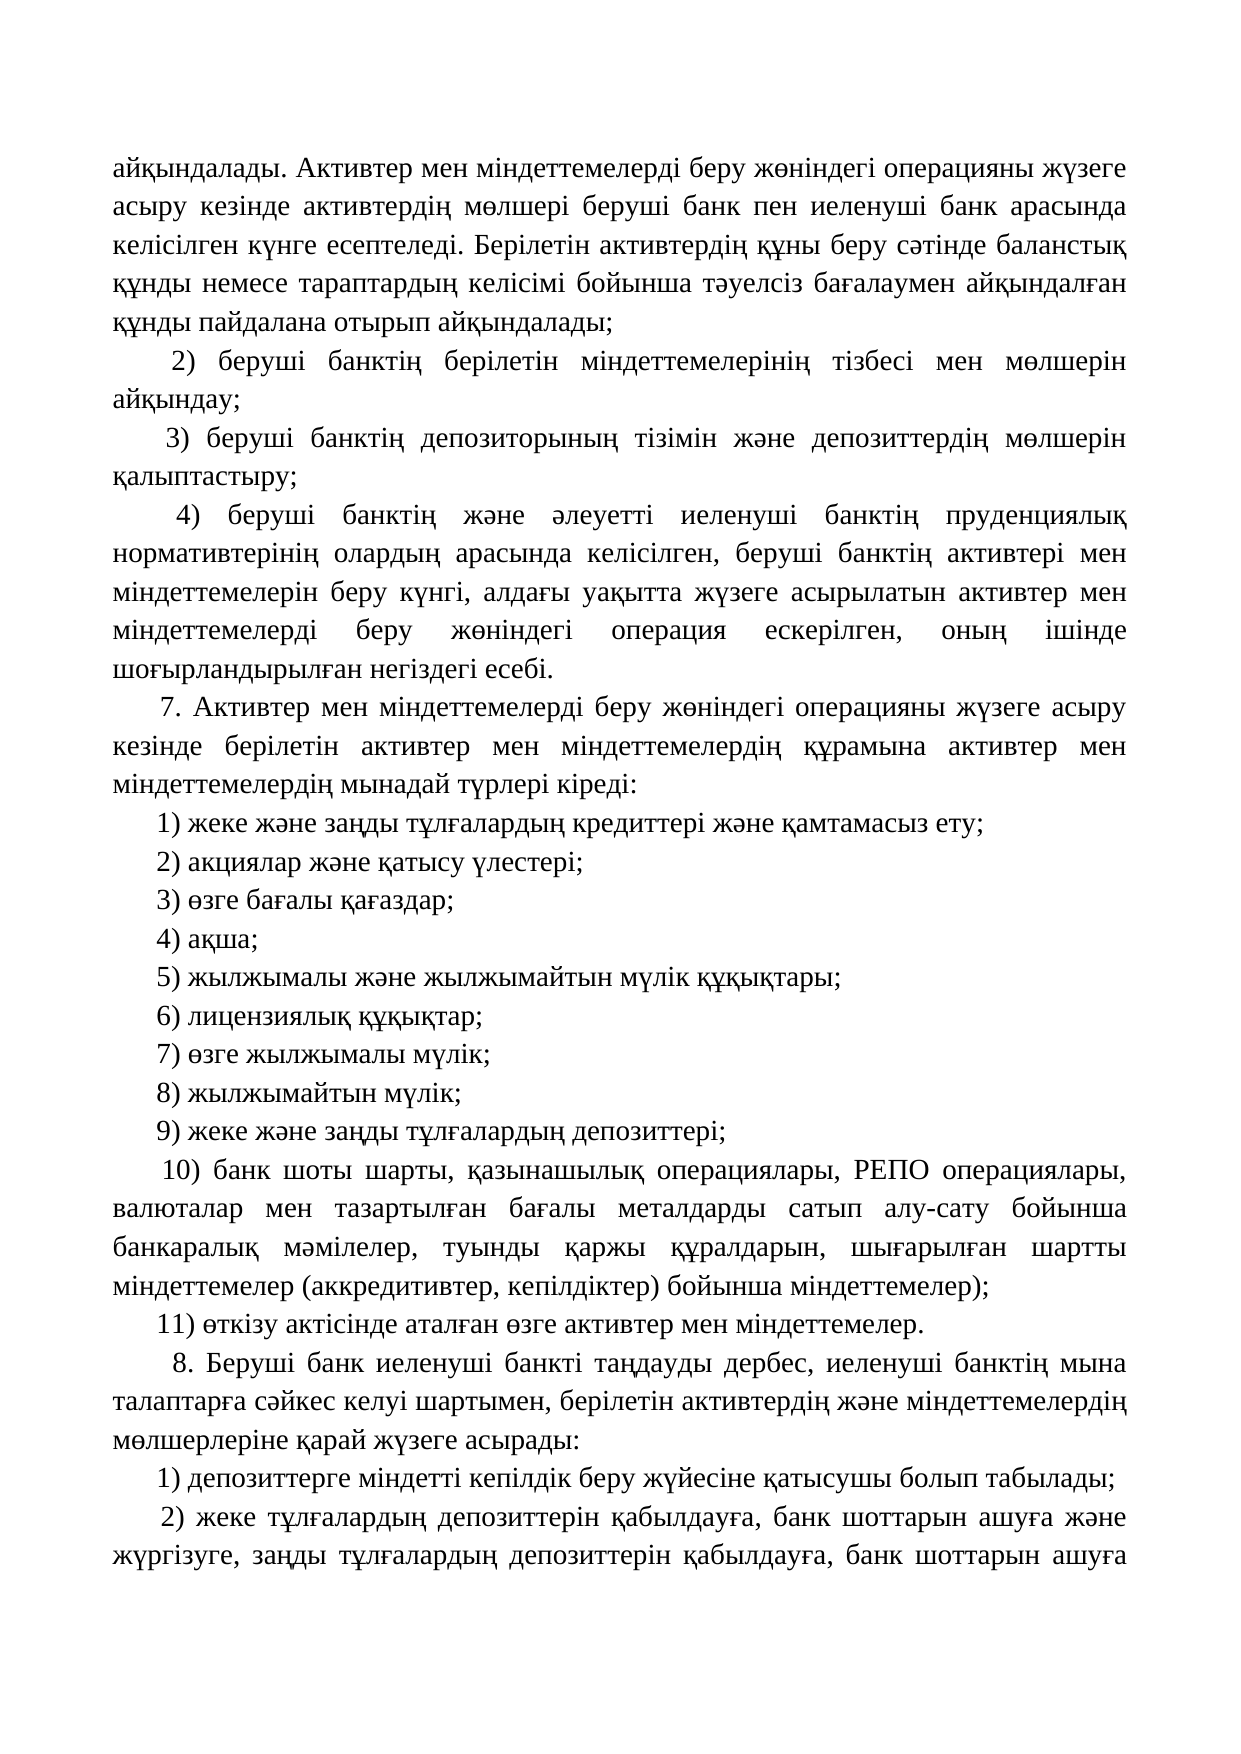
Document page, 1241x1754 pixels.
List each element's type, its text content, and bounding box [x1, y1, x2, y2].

text 4) ақша; [112, 921, 1128, 954]
text 3) беруші банктің депозиторының тізімін және депозиттердің мөлшерін қалыптастыру; [112, 420, 1128, 492]
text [112, 1499, 1128, 1571]
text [112, 150, 1128, 338]
text 2) акциялар және қатысу үлестері; [112, 844, 1128, 877]
text 7. Активтер мен міндеттемелерді беру жөніндегі операцияны жүзеге асыру кезінде берілетін активтер мен міндеттемелердің құрамына активтер мен міндеттемелердің мынадай түрлері кіреді: [112, 689, 1128, 800]
text 5) жылжымалы және жылжымайтын мүлік құқықтары; [112, 959, 1128, 993]
text 3) өзге бағалы қағаздар; [112, 882, 1128, 916]
text 2) беруші банктің берілетін міндеттемелерінің тізбесі мен мөлшерін айқындау; [112, 343, 1128, 415]
text 8) жылжымайтын мүлік; [112, 1075, 1128, 1108]
text 1) депозиттерге міндетті кепілдік беру жүйесіне қатысушы болып табылады; [112, 1460, 1128, 1494]
text 11) өткізу актісінде аталған өзге активтер мен міндеттемелер. [112, 1306, 1128, 1340]
text 1) жеке және заңды тұлғалардың кредиттері және қамтамасыз ету; [112, 805, 1128, 839]
text 8. Беруші банк иеленуші банкті таңдауды дербес, иеленуші банктің мына талаптарға сәйкес келуі шартымен, берілетін активтердің және міндеттемелердің мөлшерлеріне қарай жүзеге асырады: [112, 1345, 1128, 1455]
text 6) лицензиялық құқықтар; [112, 998, 1128, 1031]
text 7) өзге жылжымалы мүлік; [112, 1036, 1128, 1070]
text 10) банк шоты шарты, қазынашылық операциялары, РЕПО операциялары, валюталар мен тазартылған бағалы металдарды сатып алу-сату бойынша банкаралық мәмілелер, туынды қаржы құралдарын, шығарылған шартты міндеттемелер (аккредитивтер, кепілдіктер) бойынша міндеттемелер); [112, 1152, 1128, 1301]
text 9) жеке және заңды тұлғалардың депозиттері; [112, 1113, 1128, 1147]
text 4) беруші банктің және әлеуетті иеленуші банктің пруденциялық нормативтерінің олардың арасында келісілген, беруші банктің активтері мен міндеттемелерін беру күнгі, алдағы уақытта жүзеге асырылатын активтер мен міндеттемелерді беру жөніндегі операция ескерілген, оның ішінде шоғырландырылған негіздегі есебі. [112, 497, 1128, 684]
